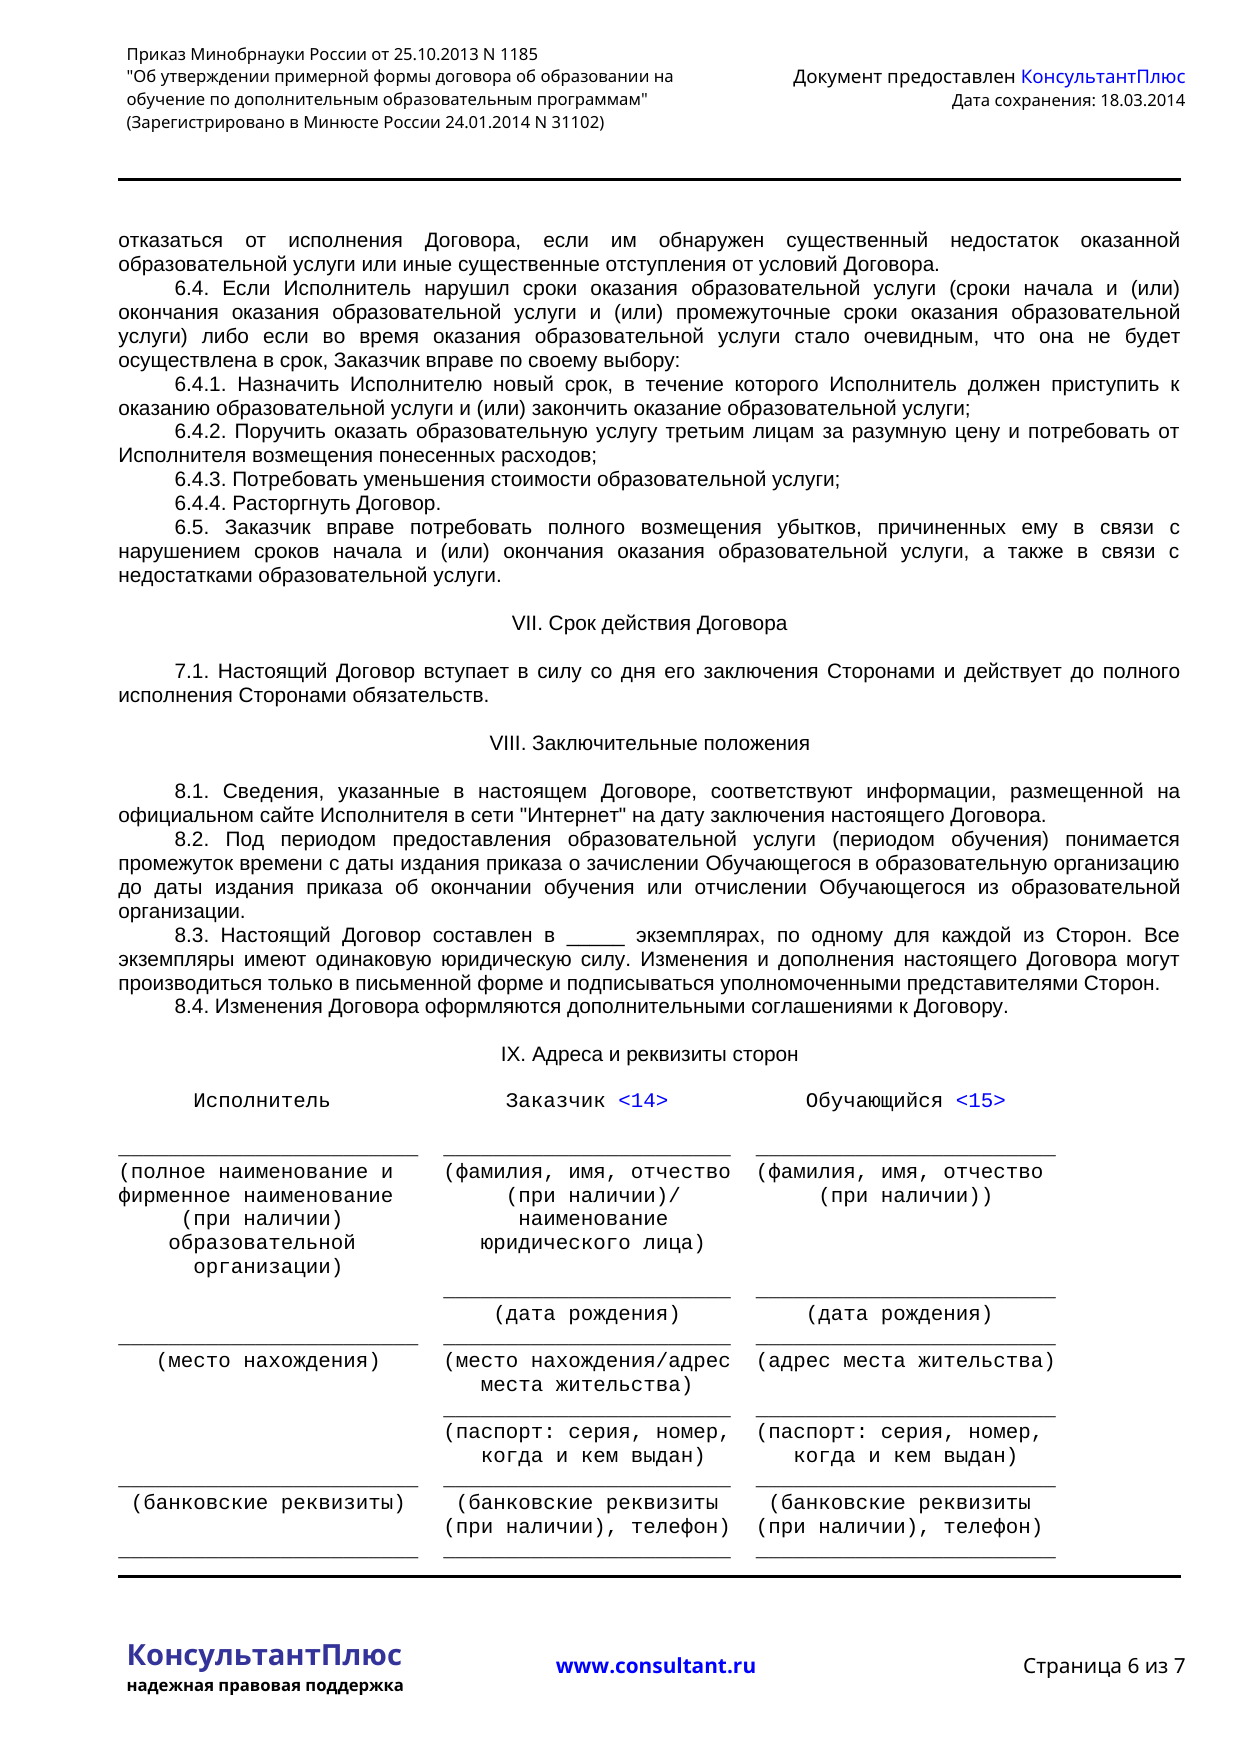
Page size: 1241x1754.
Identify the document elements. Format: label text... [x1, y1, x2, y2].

text (при наличии) наименование [118, 1208, 1181, 1232]
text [118, 228, 1181, 276]
text когда и кем выдан) когда и кем выдан) [118, 1445, 1181, 1468]
text _______________________ ________________________ [118, 1279, 1181, 1303]
text (при наличии), телефон) (при наличии), телефон) [118, 1516, 1181, 1539]
text (банковские реквизиты) (банковские реквизиты (банковские реквизиты [118, 1492, 1181, 1516]
text фирменное наименование (при наличии)/ (при наличии)) [118, 1185, 1181, 1208]
text 8.2. Под периодом предоставления образовательной услуги (периодом обучения) понимается промежуток времени с даты издания приказа о зачислении Обучающегося в образовательную организацию до даты издания приказа об окончании обучения или отчислении Обучающегося из образовательной организации. [118, 827, 1181, 922]
text ________________________ _______________________ ________________________ [118, 1327, 1181, 1350]
text 6.4.3. Потребовать уменьшения стоимости образовательной услуги; [118, 467, 1181, 491]
text 6.4.4. Расторгнуть Договор. [118, 491, 1181, 515]
text организации) [118, 1256, 1181, 1279]
text 8.4. Изменения Договора оформляются дополнительными соглашениями к Договору. [118, 994, 1181, 1018]
text Исполнитель Заказчик <14> Обучающийся <15> [118, 1090, 1181, 1114]
text 6.4.1. Назначить Исполнителю новый срок, в течение которого Исполнитель должен приступить к оказанию образовательной услуги и (или) закончить оказание образовательной услуги; [118, 371, 1181, 419]
text 6.4. Если Исполнитель нарушил сроки оказания образовательной услуги (сроки начала и (или) окончания оказания образовательной услуги и (или) промежуточные сроки оказания образовательной услуги) либо если во время оказания образовательной услуги стало очевидным, что она не будет осуществлена в срок, Заказчик вправе по своему выбору: [118, 276, 1181, 371]
text 6.4.2. Поручить оказать образовательную услугу третьим лицам за разумную цену и потребовать от Исполнителя возмещения понесенных расходов; [118, 419, 1181, 467]
text ________________________ _______________________ ________________________ [118, 1539, 1181, 1563]
text ________________________ _______________________ ________________________ [118, 1468, 1181, 1492]
text образовательной юридического лица) [118, 1232, 1181, 1256]
text (дата рождения) (дата рождения) [118, 1303, 1181, 1327]
text IX. Адреса и реквизиты сторон [118, 1042, 1181, 1066]
text 8.3. Настоящий Договор составлен в _____ экземплярах, по одному для каждой из Сторон. Все экземпляры имеют одинаковую юридическую силу. Изменения и дополнения настоящего Договора могут производиться только в письменной форме и подписываться уполномоченными представителями Сторон. [118, 922, 1181, 994]
text VIII. Заключительные положения [118, 731, 1181, 755]
text (место нахождения) (место нахождения/адрес (адрес места жительства) [118, 1350, 1181, 1374]
text 6.5. Заказчик вправе потребовать полного возмещения убытков, причиненных ему в связи с нарушением сроков начала и (или) окончания оказания образовательной услуги, а также в связи с недостатками образовательной услуги. [118, 515, 1181, 587]
text (паспорт: серия, номер, (паспорт: серия, номер, [118, 1421, 1181, 1445]
text VII. Срок действия Договора [118, 611, 1181, 635]
text (полное наименование и (фамилия, имя, отчество (фамилия, имя, отчество [118, 1161, 1181, 1185]
text 8.1. Сведения, указанные в настоящем Договоре, соответствуют информации, размещенной на официальном сайте Исполнителя в сети "Интернет" на дату заключения настоящего Договора. [118, 779, 1181, 827]
text _______________________ ________________________ [118, 1397, 1181, 1421]
text ________________________ _______________________ ________________________ [118, 1137, 1181, 1161]
text места жительства) [118, 1374, 1181, 1397]
text 7.1. Настоящий Договор вступает в силу со дня его заключения Сторонами и действует до полного исполнения Сторонами обязательств. [118, 659, 1181, 707]
